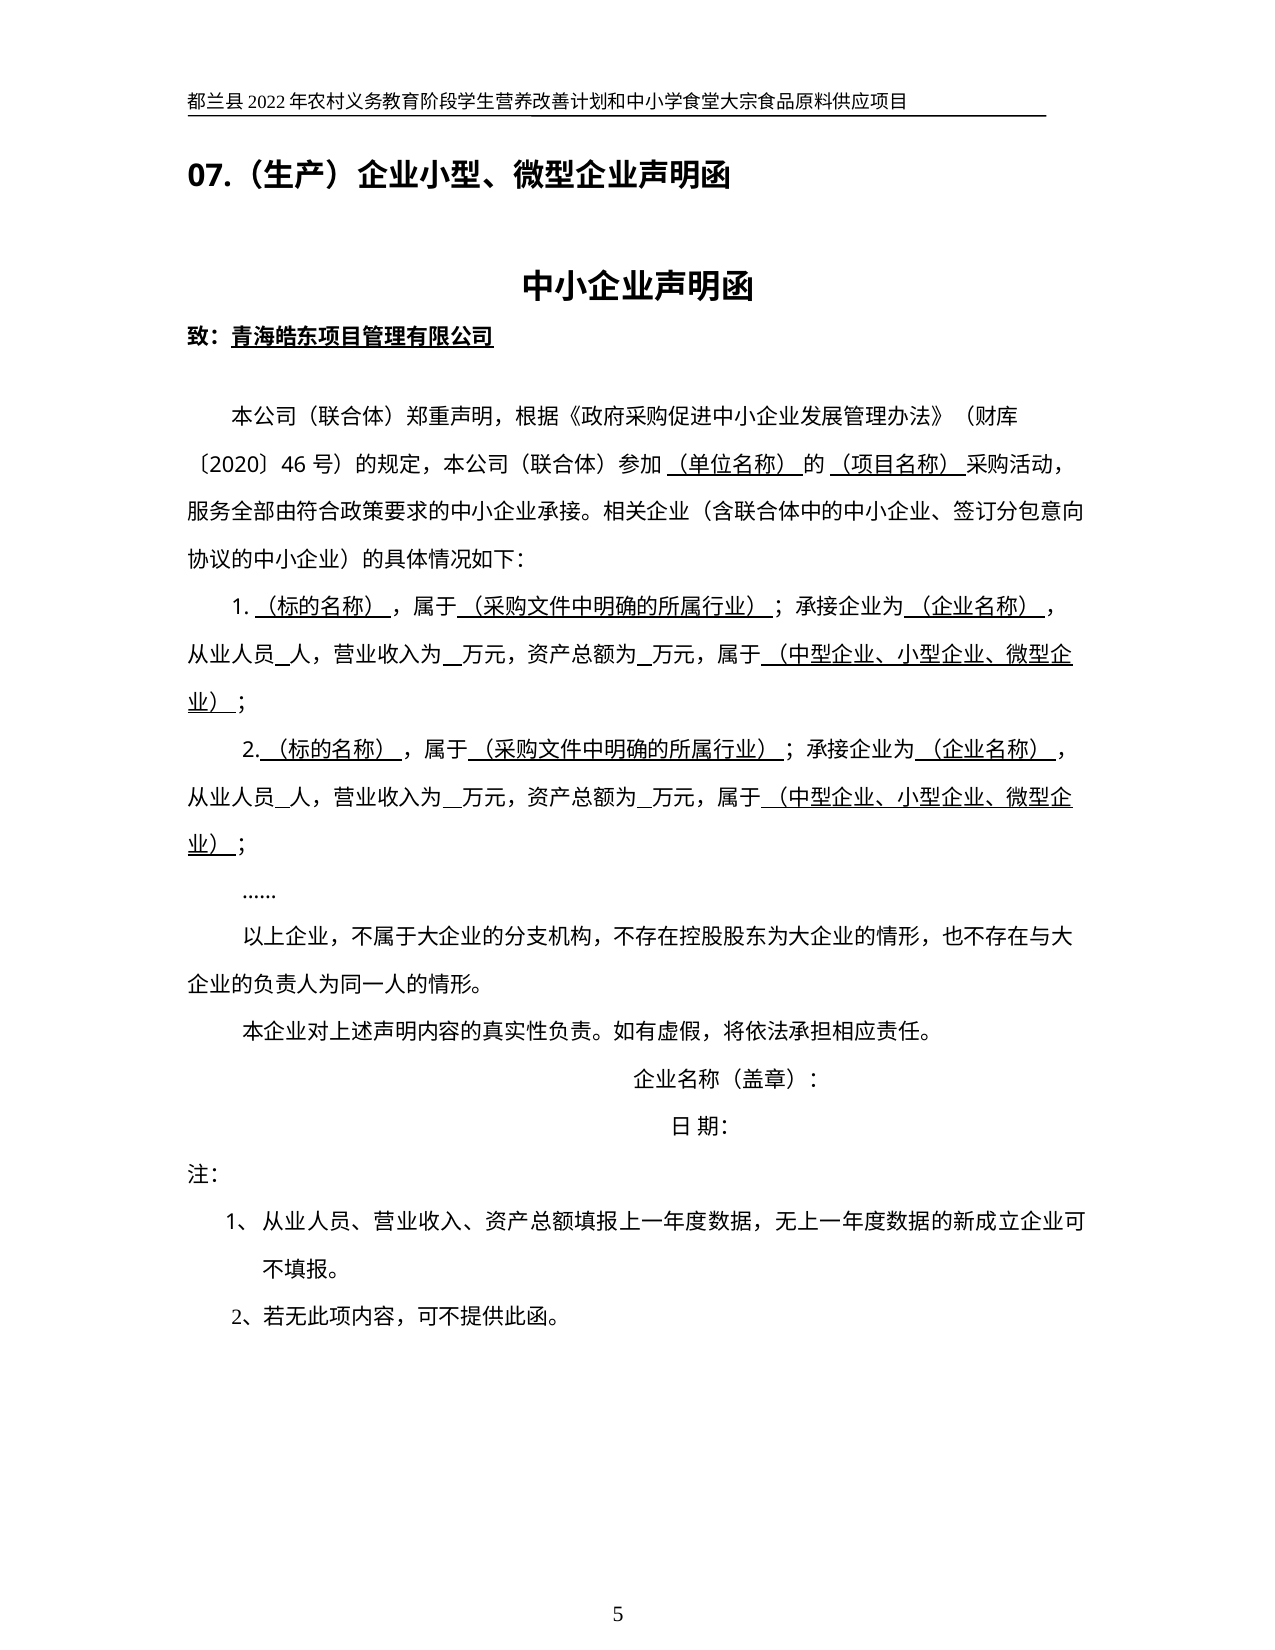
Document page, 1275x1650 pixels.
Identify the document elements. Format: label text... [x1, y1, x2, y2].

text 本公司（联合体）郑重声明，根据《政府采购促进中小企业发展管理办法》（财库〔2020〕46 号）的规定，本公司（联合体）参加 （单位名称） 的 （项目名称） 采购活动，服务全部由符合政策要求的中小企业承接。相关企业（含联合体中的中小企业、签订分包意向协议的中小企业）的具体情况如下： 1. （标的名称） ，属于 （采购文件中明确的所属行业） ；承接企业为 （企业名称） ，从业人员 人，营业收入为 万元，资产总额为 万元，属于 （中型企业、小型企业、微型企业） ； [187, 399, 1088, 716]
text 本企业对上述声明内容的真实性负责。如有虚假，将依法承担相应责任。 [187, 1014, 1088, 1046]
title 07.（生产）企业小型、微型企业声明函 [187, 150, 1088, 195]
text 企业名称（盖章）： [187, 1062, 1088, 1093]
text 2. （标的名称） ，属于 （采购文件中明确的所属行业） ；承接企业为 （企业名称） ，从业人员 人，营业收入为 万元，资产总额为 万元，属于 （中型企业、小型企业、微型企业） ； [187, 732, 1088, 859]
text 2、若无此项内容，可不提供此函。 [187, 1299, 1088, 1331]
text 中小企业声明函 [187, 260, 1088, 308]
text 致：青海皓东项目管理有限公司 [187, 308, 1088, 354]
text 日 期： [187, 1109, 1088, 1141]
text 注： [187, 1157, 1088, 1188]
list 从业人员、营业收入、资产总额填报上一年度数据，无上一年度数据的新成立企业可不填报。 [225, 1204, 1088, 1283]
text 以上企业，不属于大企业的分支机构，不存在控股股东为大企业的情形，也不存在与大企业的负责人为同一人的情形。 [187, 919, 1088, 998]
text …… [187, 874, 1088, 904]
